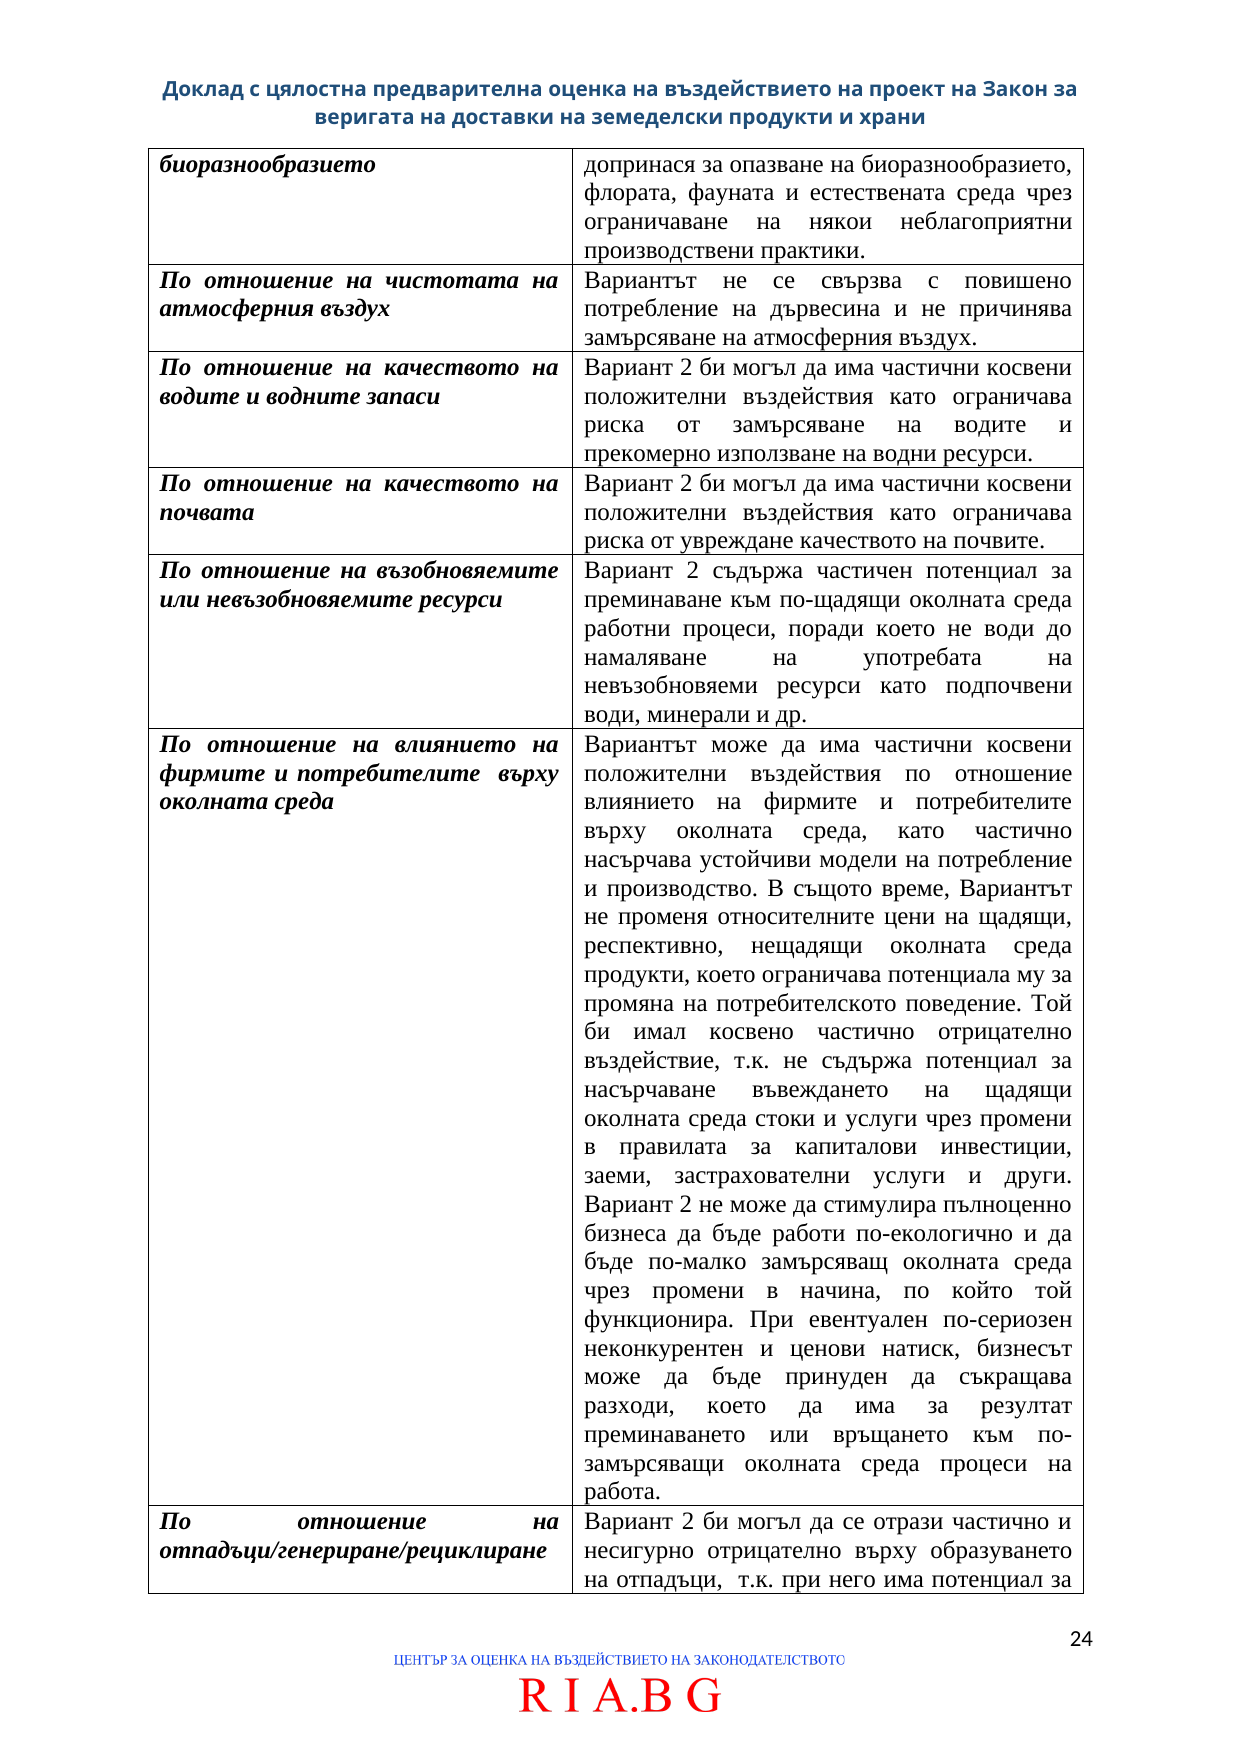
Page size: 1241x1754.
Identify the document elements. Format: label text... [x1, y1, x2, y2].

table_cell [573, 1506, 1083, 1592]
table_cell По отношение на влиянието на фирмите и потребителите върху околната среда [149, 729, 572, 1505]
table_cell По отношение на качеството на почвата [149, 468, 572, 554]
table_cell Вариант 2 съдържа частичен потенциал за преминаване към по-щадящи околната среда работни процеси, поради което не води до намаляване на употребата на невъзобновяеми ресурси като подпочвени води, минерали и др. [573, 555, 1083, 728]
table_cell Вариантът може да има частични косвени положителни въздействия по отношение влиянието на фирмите и потребителите върху околната среда, като частично насърчава устойчиви модели на потребление и производство. В същото време, Вариантът не променя относителните цени на щадящи, респективно, нещадящи околната среда продукти, което ограничава потенциала му за промяна на потребителското поведение. Той би имал косвено частично отрицателно въздействие, т.к. не съдържа потенциал за насърчаване въвеждането на щадящи околната среда стоки и услуги чрез промени в правилата за капиталови инвестиции, заеми, застрахователни услуги и други. Вариант 2 не може да стимулира пълноценно бизнеса да бъде работи по-екологично и да бъде по-малко замърсяващ околната среда чрез промени в начина, по който той функционира. При евентуален по-сериозен неконкурентен и ценови натиск, бизнесът може да бъде принуден да съкращава разходи, което да има за резултат преминаването или връщането към по-замърсяващи околната среда процеси на работа. [573, 729, 1083, 1505]
table_cell Вариантът не се свързва с повишено потребление на дървесина и не причинява замърсяване на атмосферния въздух. [573, 265, 1083, 351]
table_cell Вариант 2 би могъл да има частични косвени положителни въздействия като ограничава риска от увреждане качеството на почвите. [573, 468, 1083, 554]
table_cell По отношение на качеството на водите и водните запаси [149, 352, 572, 467]
picture [394, 1652, 845, 1712]
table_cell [149, 149, 572, 264]
table_cell По отношение на чистотата на атмосферния въздух [149, 265, 572, 351]
table_cell По отношение на възобновяемите или невъзобновяемите ресурси [149, 555, 572, 728]
table_cell Вариант 2 би могъл да има частични косвени положителни въздействия като ограничава риска от замърсяване на водите и прекомерно използване на водни ресурси. [573, 352, 1083, 467]
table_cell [573, 149, 1083, 264]
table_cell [149, 1506, 572, 1592]
